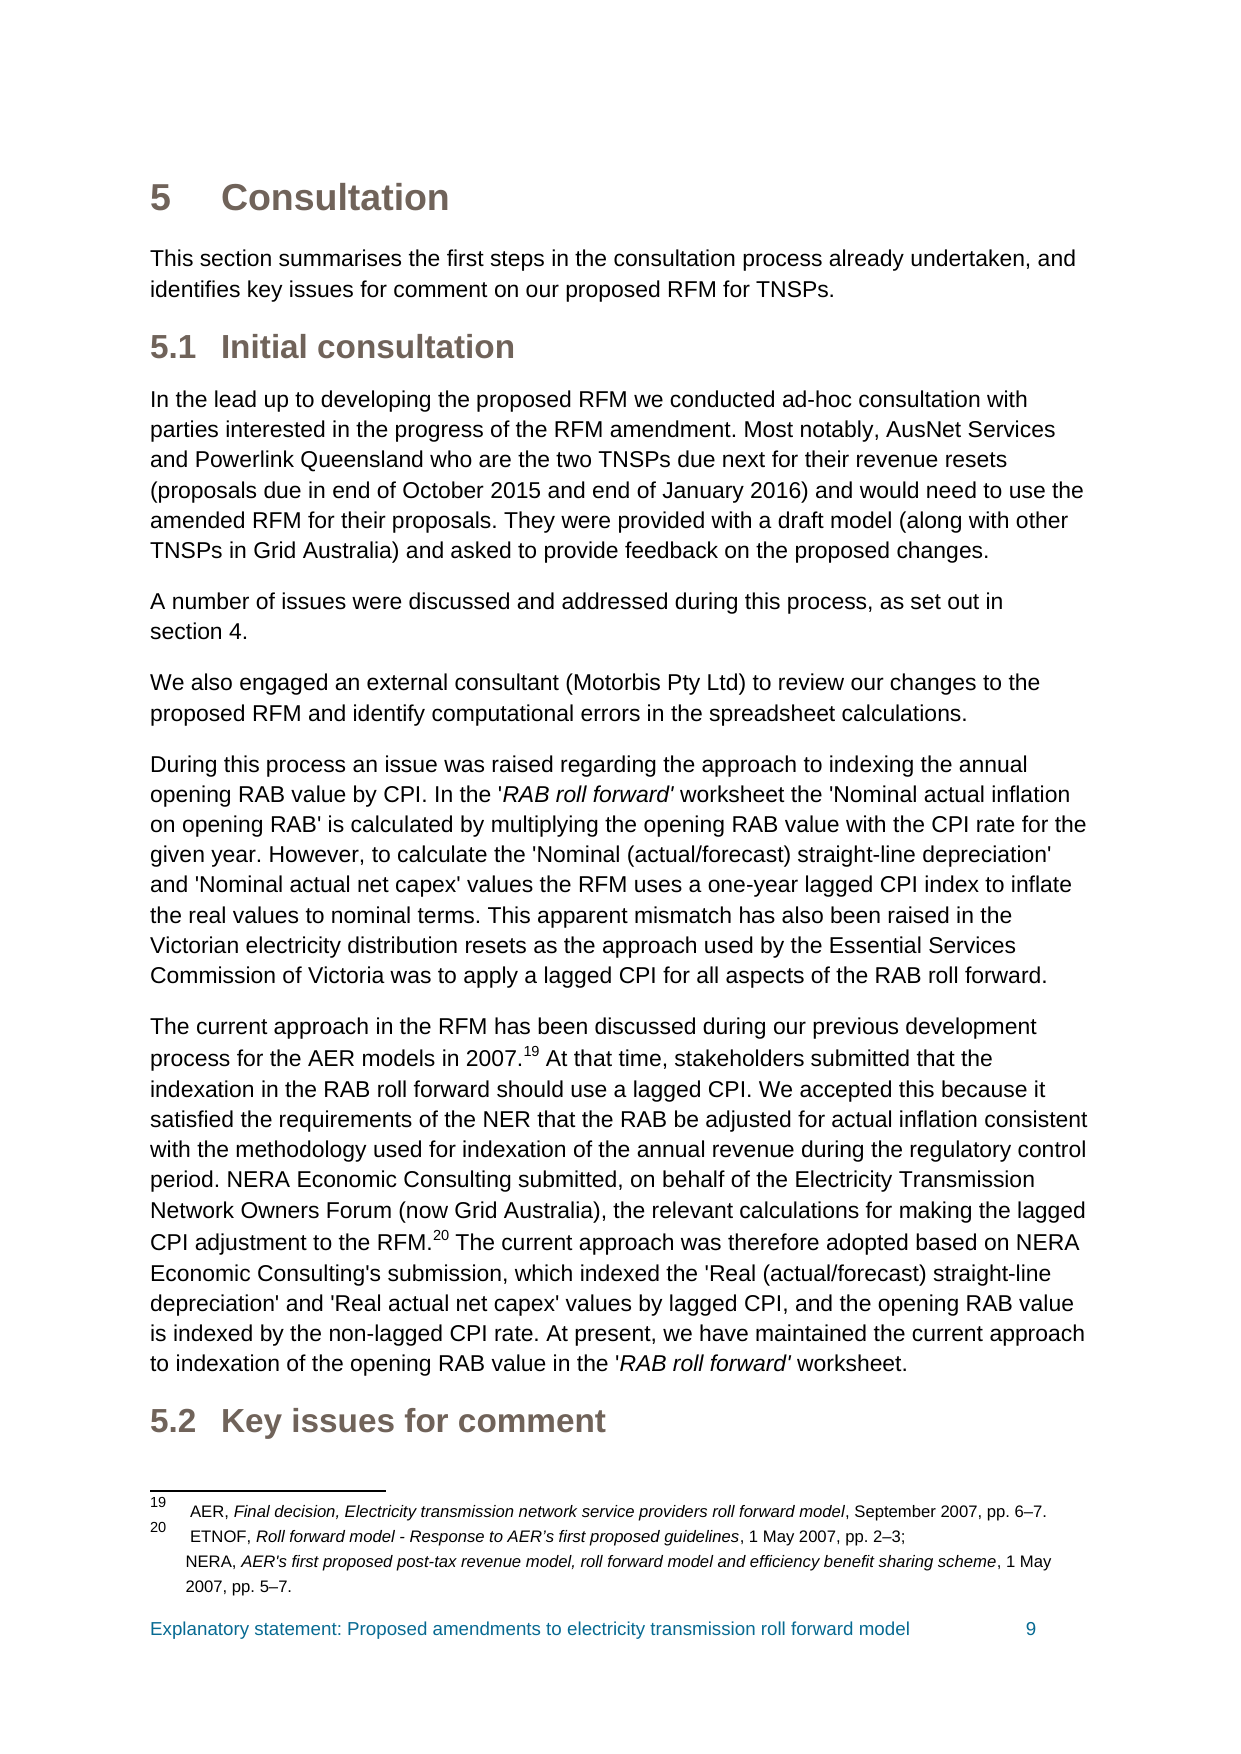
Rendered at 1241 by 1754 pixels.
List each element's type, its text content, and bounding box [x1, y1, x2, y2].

subtitle Key issues for comment [150, 1401, 1090, 1439]
text We also engaged an external consultant (Motorbis Pty Ltd) to review our changes to the proposed RFM and identify computational errors in the spreadsheet calculations. [150, 669, 1090, 726]
subtitle Initial consultation [150, 327, 1090, 365]
picture [295, 1625, 299, 1635]
picture [859, 1625, 863, 1635]
text The current approach in the RFM has been discussed during our previous development process for the AER models in 2007. At that time, stakeholders submitted that the indexation in the RAB roll forward should use a lagged CPI. We accepted this because it satisfied the requirements of the NER that the RAB be adjusted for actual inflation consistent with the methodology used for indexation of the annual revenue during the regulatory control period. NERA Economic Consulting submitted, on behalf of the Electricity Transmission Network Owners Forum (now Grid Australia), the relevant calculations for making the lagged CPI adjustment to the RFM. The current approach was therefore adopted based on NERA Economic Consulting's submission, which indexed the 'Real (actual/forecast) straight-line depreciation' and 'Real actual net capex' values by lagged CPI, and the opening RAB value is indexed by the non-lagged CPI rate. At present, we have maintained the current approach to indexation of the opening RAB value in the 'RAB roll forward' worksheet. [150, 1013, 1090, 1376]
text This section summarises the first steps in the consultation process already undertaken, and identifies key issues for comment on our proposed RFM for TNSPs. [150, 245, 1090, 302]
text During this process an issue was raised regarding the approach to indexing the annual opening RAB value by CPI. In the 'RAB roll forward' worksheet the 'Nominal actual inflation on opening RAB' is calculated by multiplying the opening RAB value with the CPI rate for the given year. However, to calculate the 'Nominal (actual/forecast) straight-line depreciation' and 'Nominal actual net capex' values the RFM uses a one-year lagged CPI index to inflate the real values to nominal terms. This apparent mismatch has also been raised in the Victorian electricity distribution resets as the approach used by the Essential Services Commission of Victoria was to apply a lagged CPI for all aspects of the RAB roll forward. [150, 751, 1090, 988]
picture [490, 1625, 494, 1635]
text In the lead up to developing the proposed RFM we conducted ad-hoc consultation with parties interested in the progress of the RFM amendment. Most notably, AusNet Services and Powerlink Queensland who are the two TNSPs due next for their revenue resets (proposals due in end of October 2015 and end of January 2016) and would need to use the amended RFM for their proposals. They were provided with a draft model (along with other TNSPs in Grid Australia) and asked to provide feedback on the proposed changes. [150, 386, 1090, 563]
subtitle Consultation [150, 175, 1090, 218]
text A number of issues were discussed and addressed during this process, as set out in section 4. [150, 588, 1090, 644]
